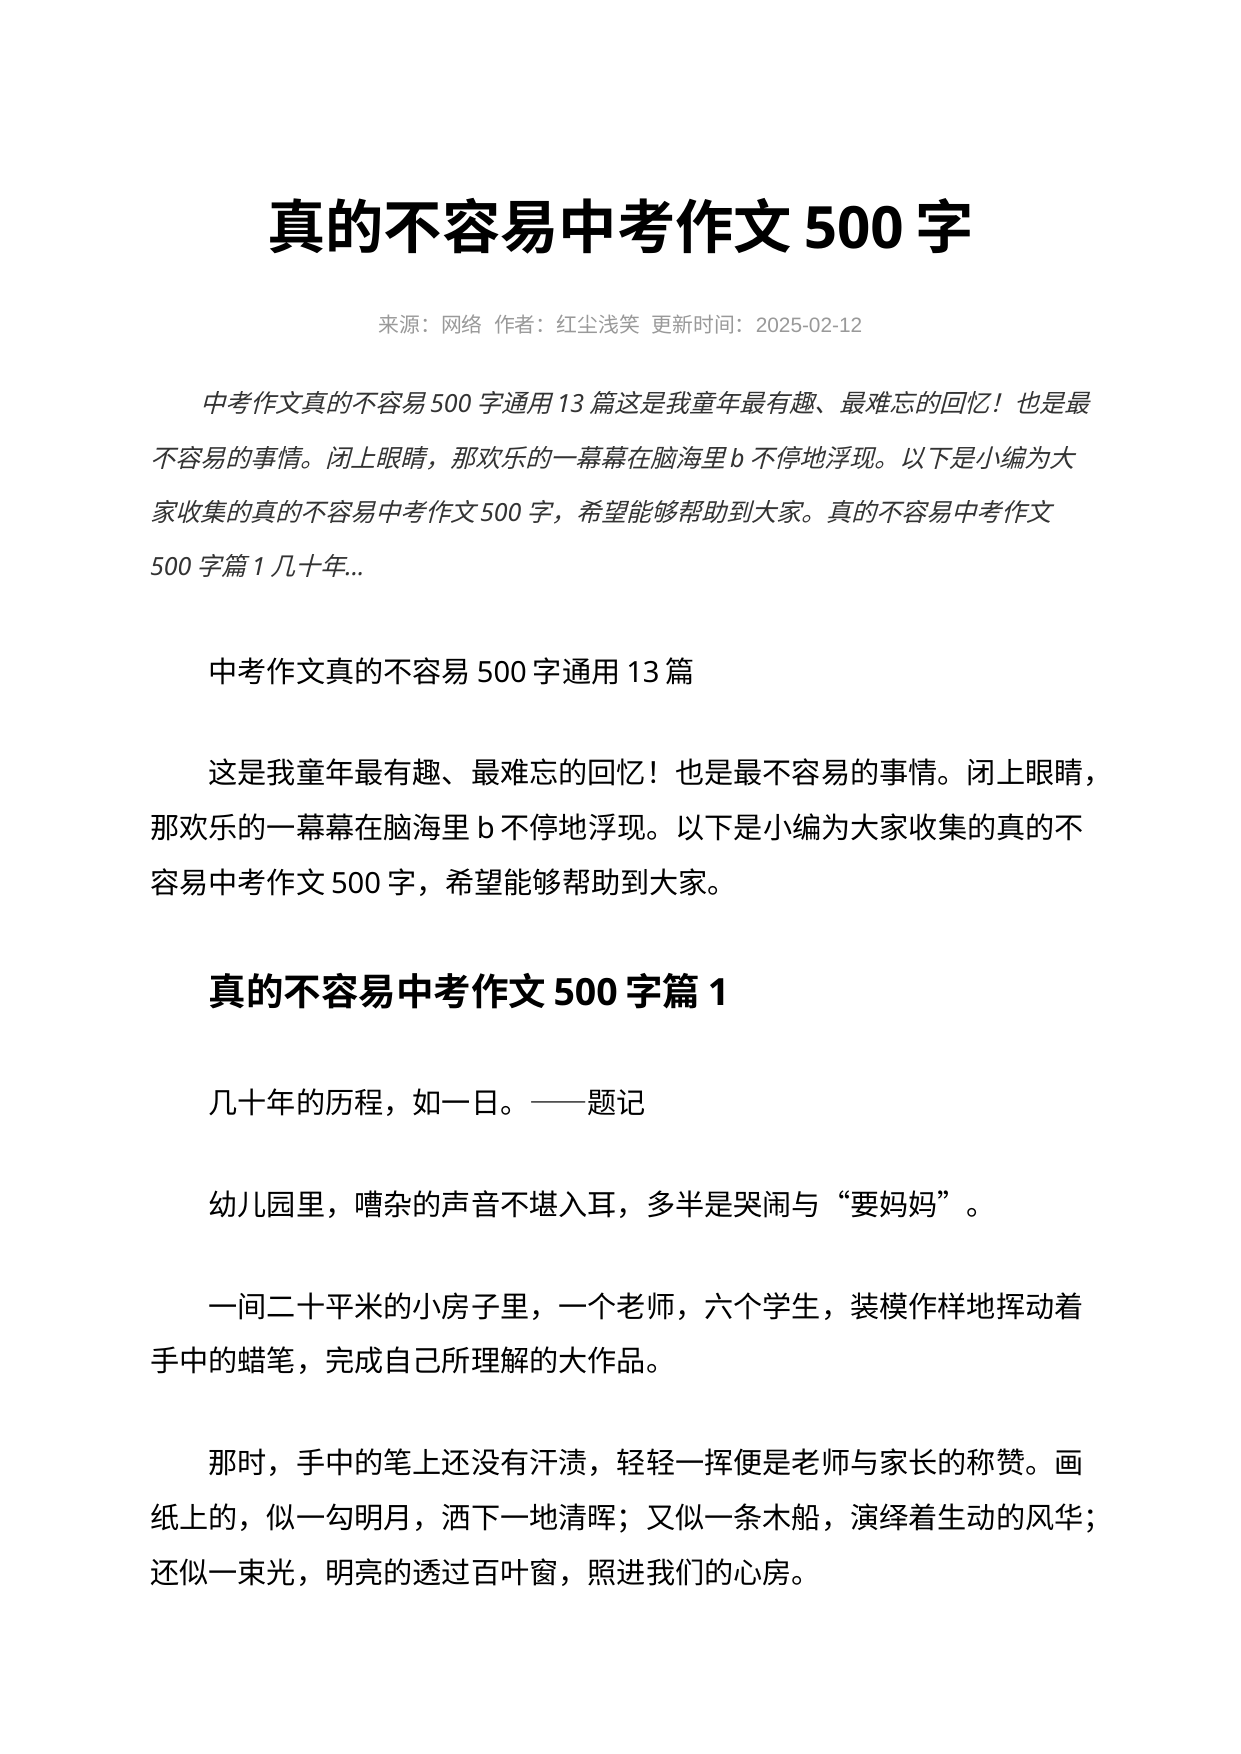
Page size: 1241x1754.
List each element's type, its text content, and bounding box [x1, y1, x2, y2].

text 这是我童年最有趣、最难忘的回忆！也是最不容易的事情。闭上眼睛，那欢乐的一幕幕在脑海里b不停地浮现。以下是小编为大家收集的真的不容易中考作文500字，希望能够帮助到大家。 [150, 750, 1090, 902]
text 那时，手中的笔上还没有汗渍，轻轻一挥便是老师与家长的称赞。画纸上的，似一勾明月，洒下一地清晖；又似一条木船，演绎着生动的风华；还似一束光，明亮的透过百叶窗，照进我们的心房。 [150, 1440, 1090, 1592]
text 一间二十平米的小房子里，一个老师，六个学生，装模作样地挥动着手中的蜡笔，完成自己所理解的大作品。 [150, 1283, 1090, 1380]
text 幼儿园里，嘈杂的声音不堪入耳，多半是哭闹与“要妈妈”。 [150, 1181, 1090, 1224]
text 中考作文真的不容易500字通用13篇 [150, 648, 1090, 691]
text 真的不容易中考作文500字篇1 [150, 962, 1090, 1016]
text 中考作文真的不容易500字通用13篇这是我童年最有趣、最难忘的回忆！也是最不容易的事情。闭上眼睛，那欢乐的一幕幕在脑海里b不停地浮现。以下是小编为大家收集的真的不容易中考作文500字，希望能够帮助到大家。真的不容易中考作文500字篇1几十年... [150, 384, 1090, 583]
text 几十年的历程，如一日。——题记 [150, 1079, 1090, 1122]
subtitle 真的不容易中考作文500字 [150, 181, 1090, 266]
text 来源：网络 作者：红尘浅笑 更新时间：2025-02-12 [150, 313, 1090, 337]
